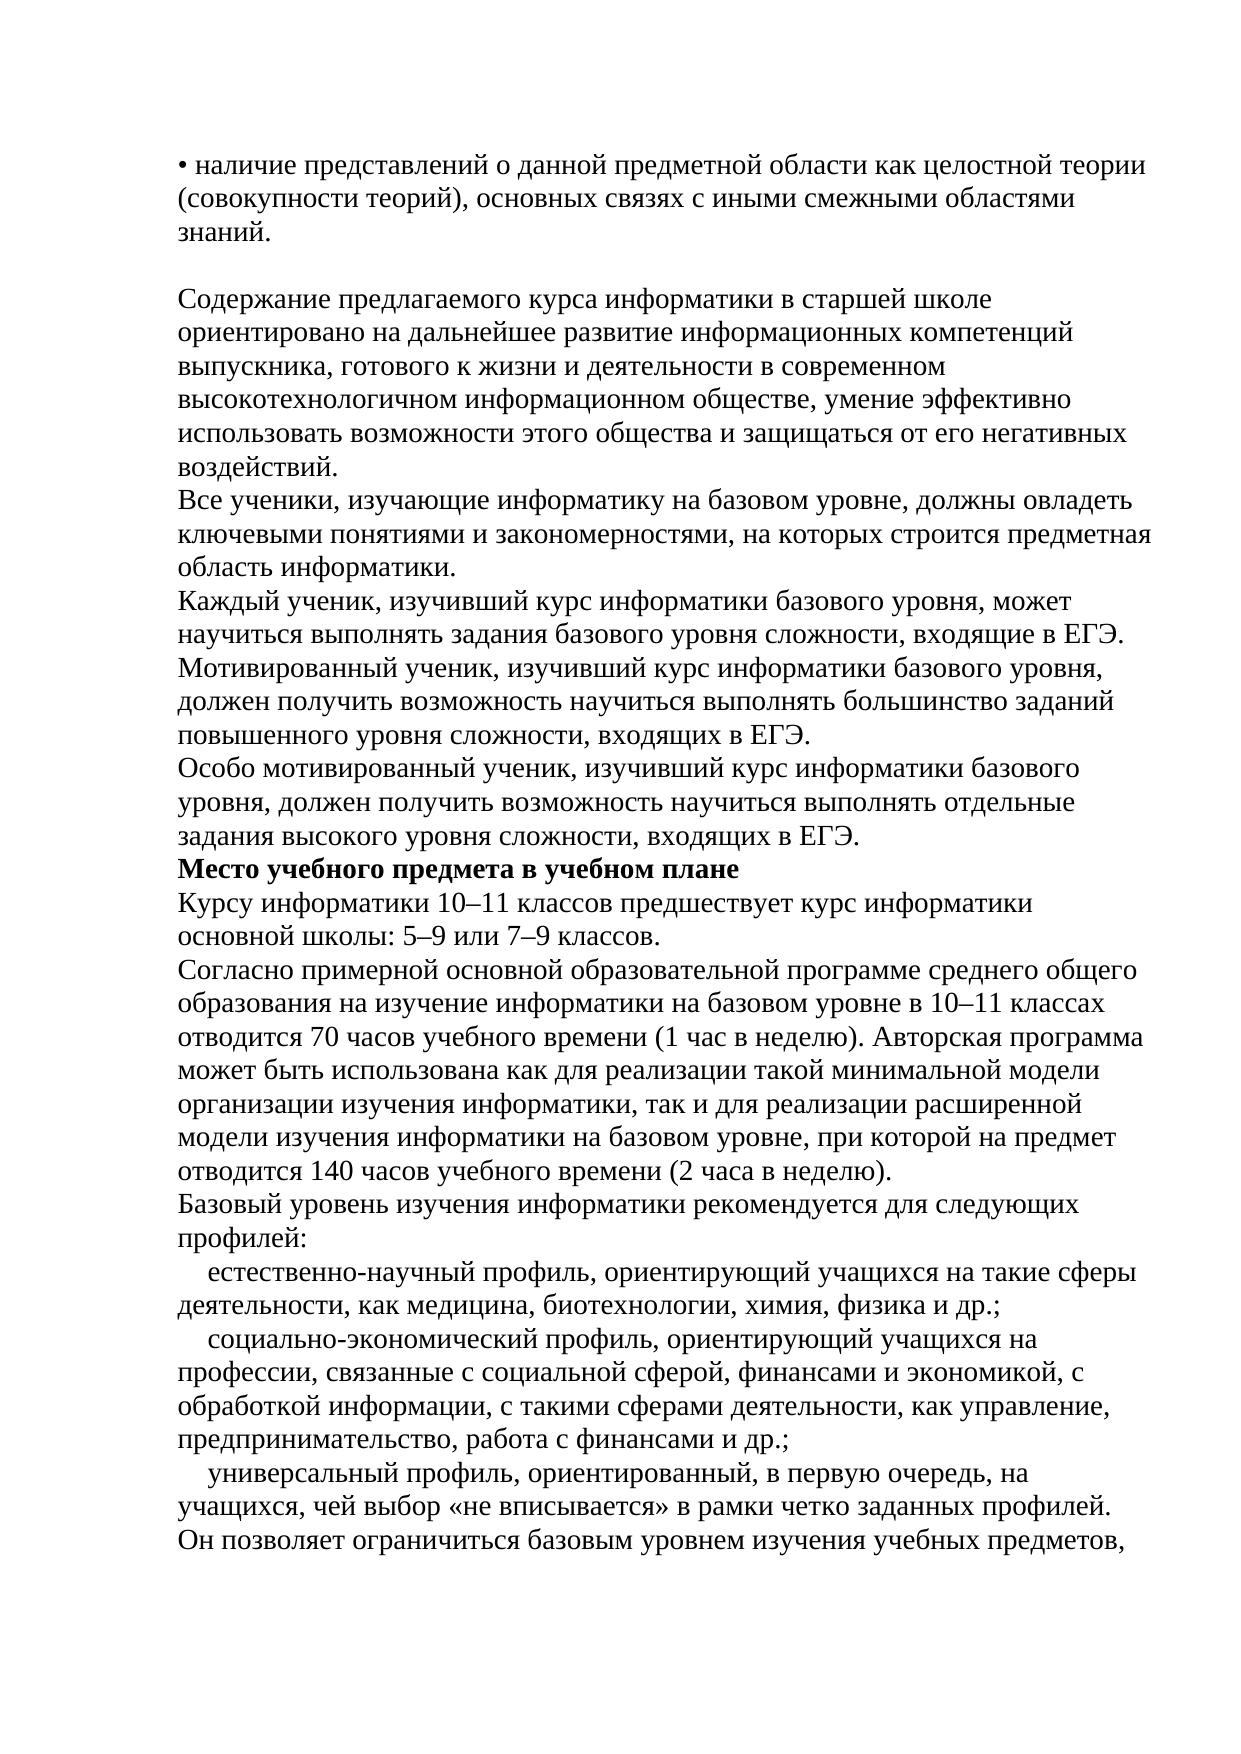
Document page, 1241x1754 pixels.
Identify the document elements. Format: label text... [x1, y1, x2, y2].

text Курсу информатики 10–11 классов предшествует курс информатики основной школы: 5–9 или 7–9 классов. [177, 885, 1152, 952]
text Каждый ученик, изучивший курс информатики базового уровня, может научиться выполнять задания базового уровня сложности, входящие в ЕГЭ. [177, 583, 1152, 650]
text Особо мотивированный ученик, изучивший курс информатики базового уровня, должен получить возможность научиться выполнять отдельные задания высокого уровня сложности, входящих в ЕГЭ. [177, 751, 1152, 851]
text Все ученики, изучающие информатику на базовом уровне, должны овладеть ключевыми понятиями и закономерностями, на которых строится предметная область информатики. [177, 482, 1152, 583]
text Согласно примерной основной образовательной программе среднего общего образования на изучение информатики на базовом уровне в 10–11 классах отводится 70 часов учебного времени (1 час в неделю). Авторская программа может быть использована как для реализации такой минимальной модели организации изучения информатики, так и для реализации расширенной модели изучения информатики на базовом уровне, при которой на предмет отводится 140 часов учебного времени (2 часа в неделю). [177, 952, 1152, 1187]
text Базовый уровень изучения информатики рекомендуется для следующих профилей: [177, 1187, 1152, 1254]
text  социально-экономический профиль, ориентирующий учащихся на профессии, связанные с социальной сферой, финансами и экономикой, с обработкой информации, с такими сферами деятельности, как управление, предпринимательство, работа с финансами и др.; [177, 1321, 1152, 1455]
text  естественно-научный профиль, ориентирующий учащихся на такие сферы деятельности, как медицина, биотехнологии, химия, физика и др.; [177, 1254, 1152, 1321]
text Место учебного предмета в учебном плане [177, 851, 1152, 885]
text Мотивированный ученик, изучивший курс информатики базового уровня, должен получить возможность научиться выполнять большинство заданий повышенного уровня сложности, входящих в ЕГЭ. [177, 650, 1152, 751]
text • наличие представлений о данной предметной области как целостной теории (совокупности теорий), основных связях с иными смежными областями знаний. [177, 147, 1152, 247]
text Содержание предлагаемого курса информатики в старшей школе ориентировано на дальнейшее развитие информационных компетенций выпускника, готового к жизни и деятельности в современном высокотехнологичном информационном обществе, умение эффективно использовать возможности этого общества и защищаться от его негативных воздействий. [177, 281, 1152, 482]
text  универсальный профиль, ориентированный, в первую очередь, на учащихся, чей выбор «не вписывается» в рамки четко заданных профилей. Он позволяет ограничиться базовым уровнем изучения учебных предметов, [177, 1455, 1152, 1556]
